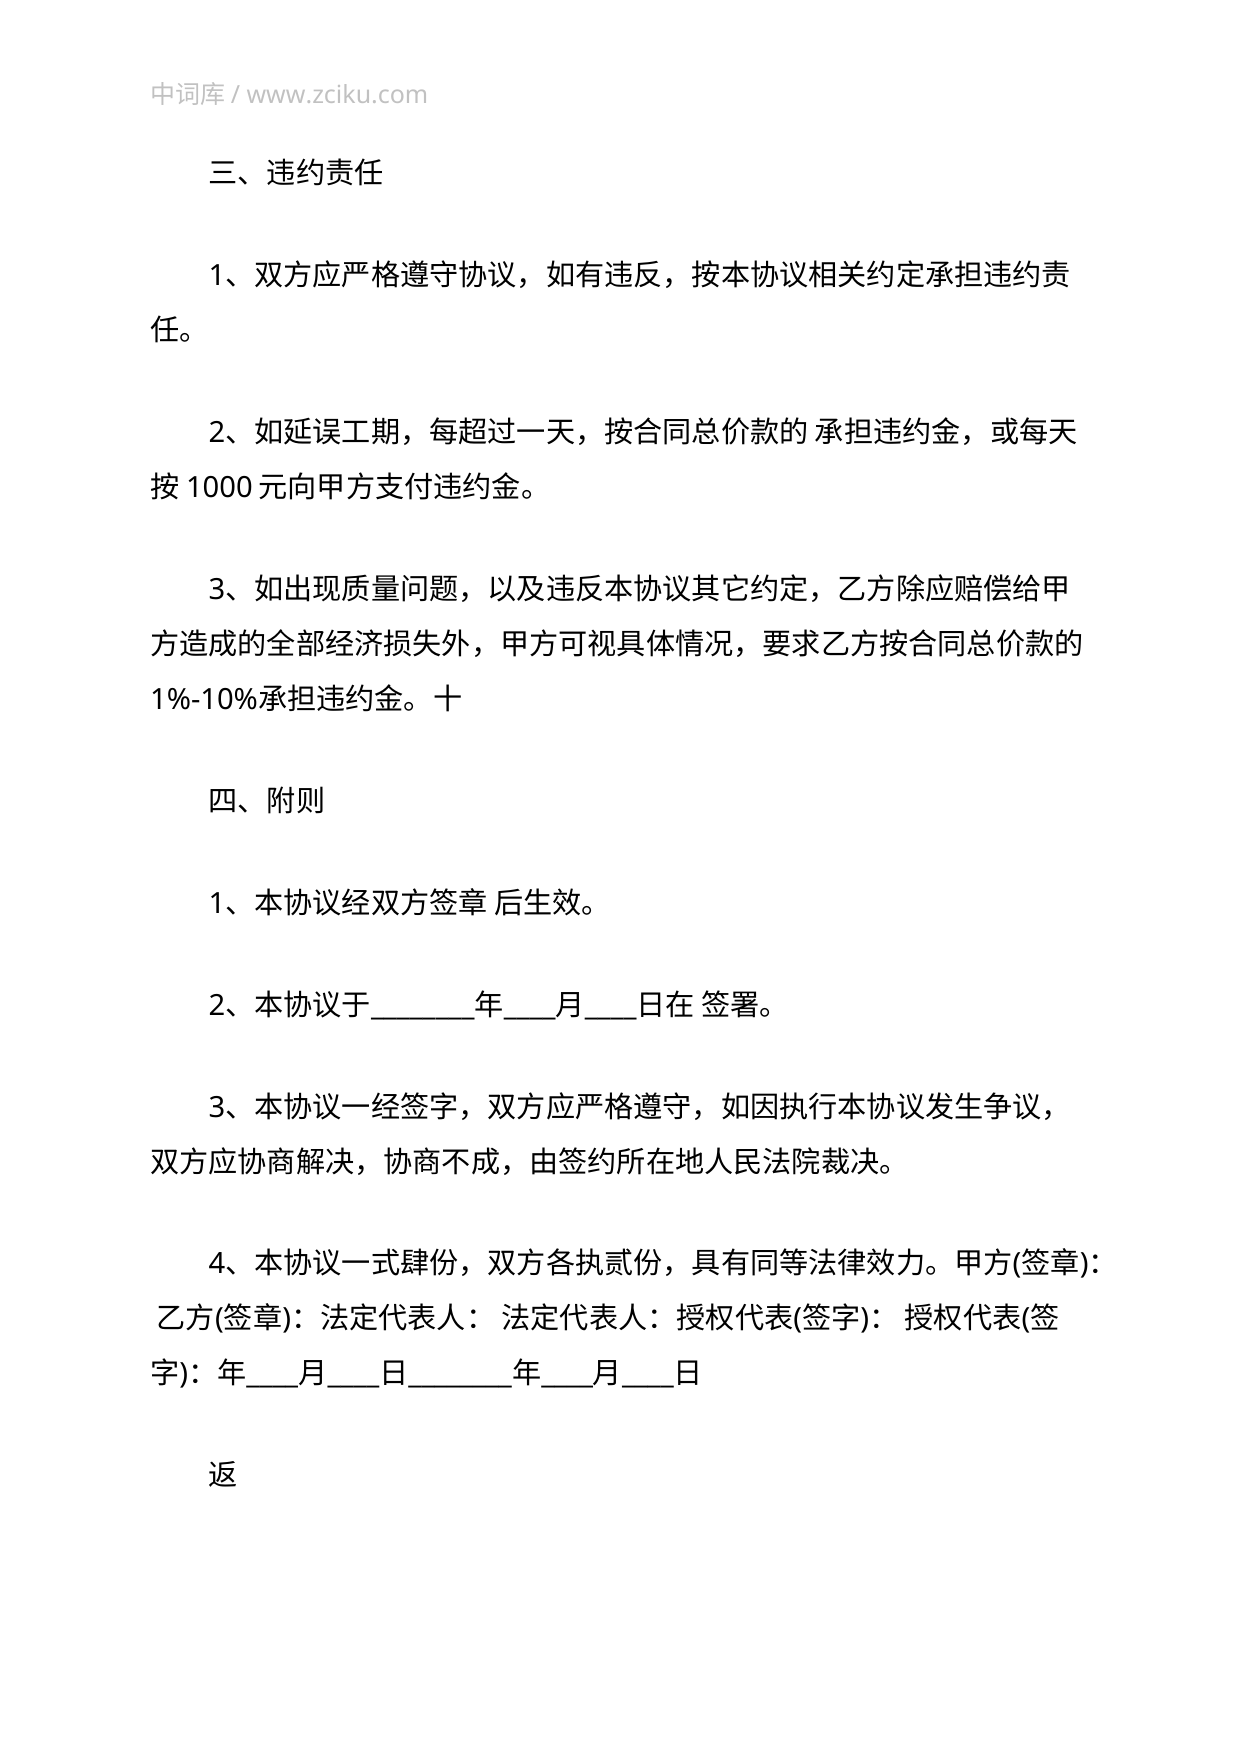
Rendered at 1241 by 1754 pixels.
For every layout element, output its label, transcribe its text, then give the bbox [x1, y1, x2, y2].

text 四、附则 [150, 777, 1090, 820]
text 3、如出现质量问题，以及违反本协议其它约定，乙方除应赔偿给甲方造成的全部经济损失外，甲方可视具体情况，要求乙方按合同总价款的1%-10%承担违约金。十 [150, 566, 1090, 718]
text 1、本协议经双方签章 后生效。 [150, 879, 1090, 922]
text 2、本协议于________年____月____日在 签署。 [150, 981, 1090, 1023]
text 三、违约责任 [150, 150, 1090, 192]
text 返 [150, 1452, 1090, 1494]
text 3、本协议一经签字，双方应严格遵守，如因执行本协议发生争议，双方应协商解决，协商不成，由签约所在地人民法院裁决。 [150, 1083, 1090, 1180]
text 1、双方应严格遵守协议，如有违反，按本协议相关约定承担违约责任。 [150, 252, 1090, 349]
text 4、本协议一式肆份，双方各执贰份，具有同等法律效力。甲方(签章)： 乙方(签章)：法定代表人： 法定代表人：授权代表(签字)： 授权代表(签字)：年____月____日________年____月____日 [150, 1240, 1090, 1392]
text 2、如延误工期，每超过一天，按合同总价款的 承担违约金，或每天按 1000元向甲方支付违约金。 [150, 408, 1090, 506]
